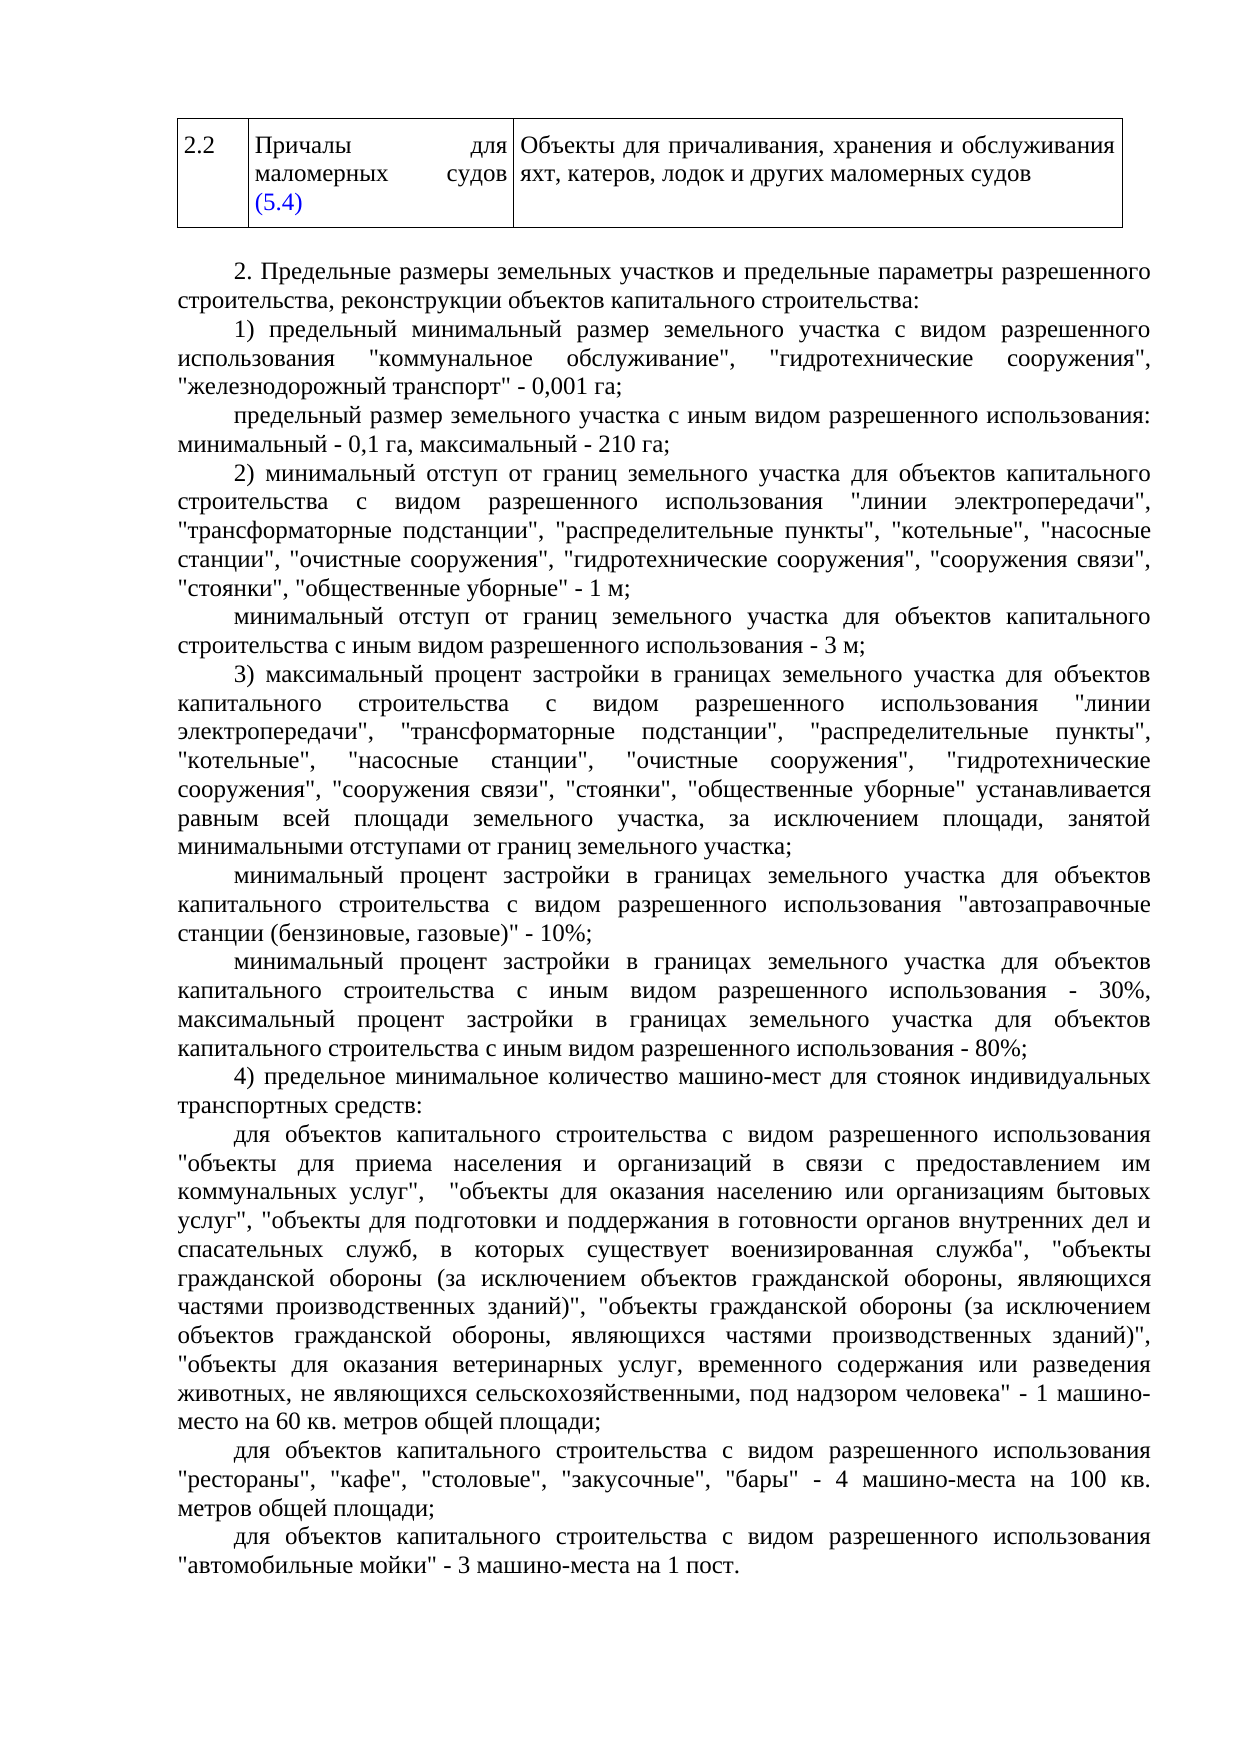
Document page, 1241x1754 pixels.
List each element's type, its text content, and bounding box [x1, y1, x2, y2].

text минимальный отступ от границ земельного участка для объектов капитального строительства с иным видом разрешенного использования - 3 м; [177, 601, 1152, 659]
text 4) предельное минимальное количество машино-мест для стоянок индивидуальных транспортных средств: [177, 1061, 1152, 1119]
text 3) максимальный процент застройки в границах земельного участка для объектов капитального строительства с видом разрешенного использования "линии электропередачи", "трансформаторные подстанции", "распределительные пункты", "котельные", "насосные станции", "очистные сооружения", "гидротехнические сооружения", "сооружения связи", "стоянки", "общественные уборные" устанавливается равным всей площади земельного участка, за исключением площади, занятой минимальными отступами от границ земельного участка; [177, 659, 1152, 860]
text предельный размер земельного участка с иным видом разрешенного использования: минимальный - 0,1 га, максимальный - 210 га; [177, 400, 1152, 458]
text 2. Предельные размеры земельных участков и предельные параметры разрешенного строительства, реконструкции объектов капитального строительства: [177, 256, 1152, 314]
table_cell Объекты для причаливания, хранения и обслуживания яхт, катеров, лодок и других маломерных судов [514, 119, 1122, 227]
text для объектов капитального строительства с видом разрешенного использования "автомобильные мойки" - 3 машино-места на 1 пост. [177, 1521, 1152, 1579]
table_cell 2.2 [178, 119, 248, 227]
text для объектов капитального строительства с видом разрешенного использования "рестораны", "кафе", "столовые", "закусочные", "бары" - 4 машино-места на 100 кв. метров общей площади; [177, 1435, 1152, 1521]
text 1) предельный минимальный размер земельного участка с видом разрешенного использования "коммунальное обслуживание", "гидротехнические сооружения", "железнодорожный транспорт" - 0,001 га; [177, 314, 1152, 400]
text для объектов капитального строительства с видом разрешенного использования "объекты для приема населения и организаций в связи с предоставлением им коммунальных услуг", "объекты для оказания населению или организациям бытовых услуг", "объекты для подготовки и поддержания в готовности органов внутренних дел и спасательных служб, в которых существует военизированная служба", "объекты гражданской обороны (за исключением объектов гражданской обороны, являющихся частями производственных зданий)", "объекты гражданской обороны (за исключением объектов гражданской обороны, являющихся частями производственных зданий)", "объекты для оказания ветеринарных услуг, временного содержания или разведения животных, не являющихся сельскохозяйственными, под надзором человека" - 1 машино-место на 60 кв. метров общей площади; [177, 1119, 1152, 1435]
table_cell Причалы для маломерных судов (5.4) [249, 119, 513, 227]
text 2) минимальный отступ от границ земельного участка для объектов капитального строительства с видом разрешенного использования "линии электропередачи", "трансформаторные подстанции", "распределительные пункты", "котельные", "насосные станции", "очистные сооружения", "гидротехнические сооружения", "сооружения связи", "стоянки", "общественные уборные" - 1 м; [177, 458, 1152, 601]
text минимальный процент застройки в границах земельного участка для объектов капитального строительства с видом разрешенного использования "автозаправочные станции (бензиновые, газовые)" - 10%; [177, 860, 1152, 946]
text минимальный процент застройки в границах земельного участка для объектов капитального строительства с иным видом разрешенного использования - 30%, максимальный процент застройки в границах земельного участка для объектов капитального строительства с иным видом разрешенного использования - 80%; [177, 946, 1152, 1061]
